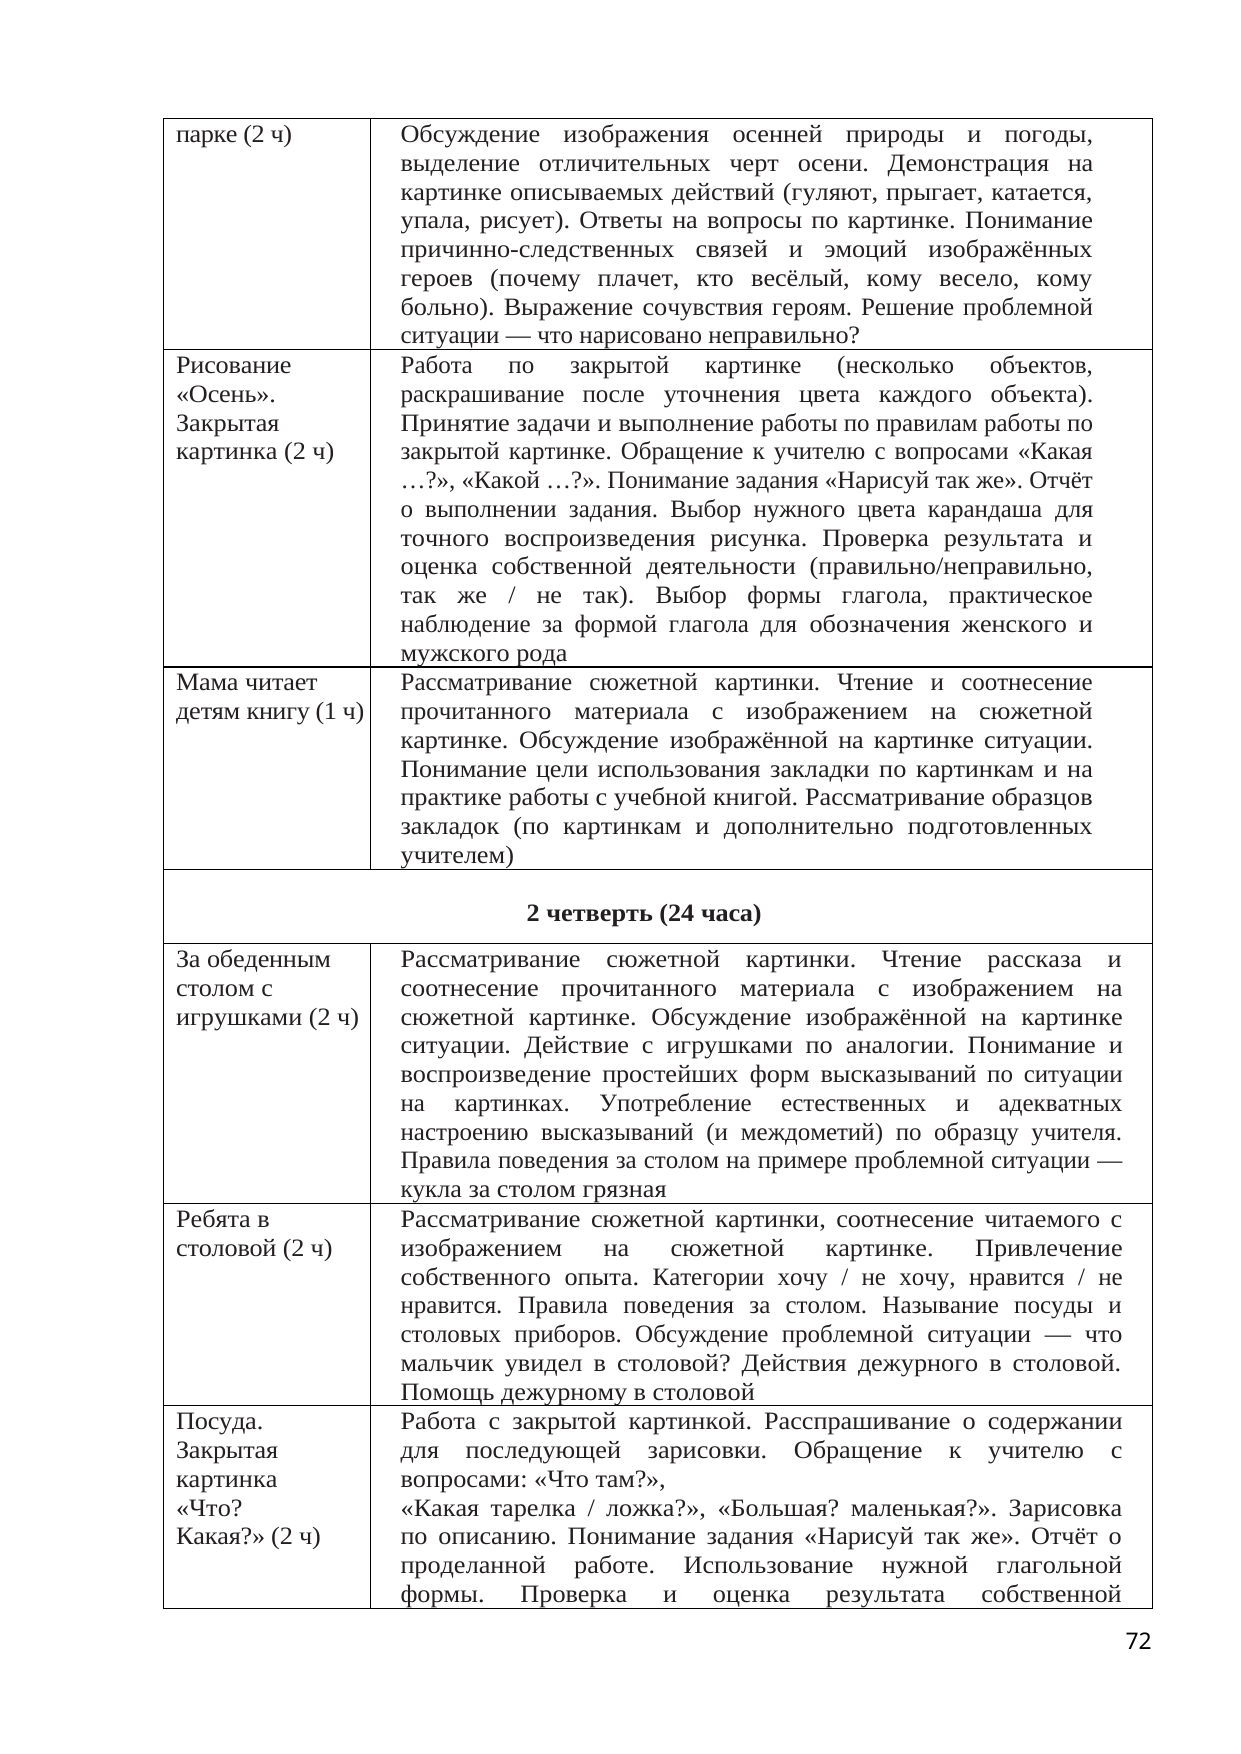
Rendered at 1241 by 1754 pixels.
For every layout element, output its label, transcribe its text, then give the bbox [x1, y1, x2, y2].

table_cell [371, 1406, 1152, 1608]
table_cell Рассматривание сюжетной картинки. Чтение рассказа и соотнесение прочитанного материала с изображением на сюжетной картинке. Обсуждение изображённой на картинке ситуации. Действие с игрушками по аналогии. Понимание и воспроизведение простейших форм высказываний по ситуации на картинках. Употребление естественных и адекватных настроению высказываний (и междометий) по образцу учителя. Правила поведения за столом на примере проблемной ситуации — кукла за столом грязная [371, 944, 1152, 1203]
table_cell За обеденным столом с игрушками (2 ч) [164, 944, 370, 1203]
table_cell Рассматривание сюжетной картинки. Чтение и соотнесение прочитанного материала с изображением на сюжетной картинке. Обсуждение изображённой на картинке ситуации. Понимание цели использования закладки по картинкам и на практике работы с учебной книгой. Рассматривание образцов закладок (по картинкам и дополнительно подготовленных учителем) [371, 668, 1152, 869]
table_cell 2 четверть (24 часа) [164, 870, 1152, 943]
table_cell Работа по закрытой картинке (несколько объектов, раскрашивание после уточнения цвета каждого объекта). Принятие задачи и выполнение работы по правилам работы по закрытой картинке. Обращение к учителю с вопросами «Какая …?», «Какой …?». Понимание задания «Нарисуй так же». Отчёт о выполнении задания. Выбор нужного цвета карандаша для точного воспроизведения рисунка. Проверка результата и оценка собственной деятельности (правильно/неправильно, так же / не так). Выбор формы глагола, практическое наблюдение за формой глагола для обозначения женского и мужского рода [371, 350, 1152, 666]
table_cell Мама читает детям книгу (1 ч) [164, 668, 370, 869]
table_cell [164, 1406, 370, 1608]
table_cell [371, 119, 1152, 349]
table_cell Рассматривание сюжетной картинки, соотнесение читаемого с изображением на сюжетной картинке. Привлечение собственного опыта. Категории хочу / не хочу, нравится / не нравится. Правила поведения за столом. Называние посуды и столовых приборов. Обсуждение проблемной ситуации — что мальчик увидел в столовой? Действия дежурного в столовой. Помощь дежурному в столовой [371, 1204, 1152, 1405]
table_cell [164, 119, 370, 349]
table_cell Рисование «Осень». Закрытая картинка (2 ч) [164, 350, 370, 666]
table_cell Ребята в столовой (2 ч) [164, 1204, 370, 1405]
